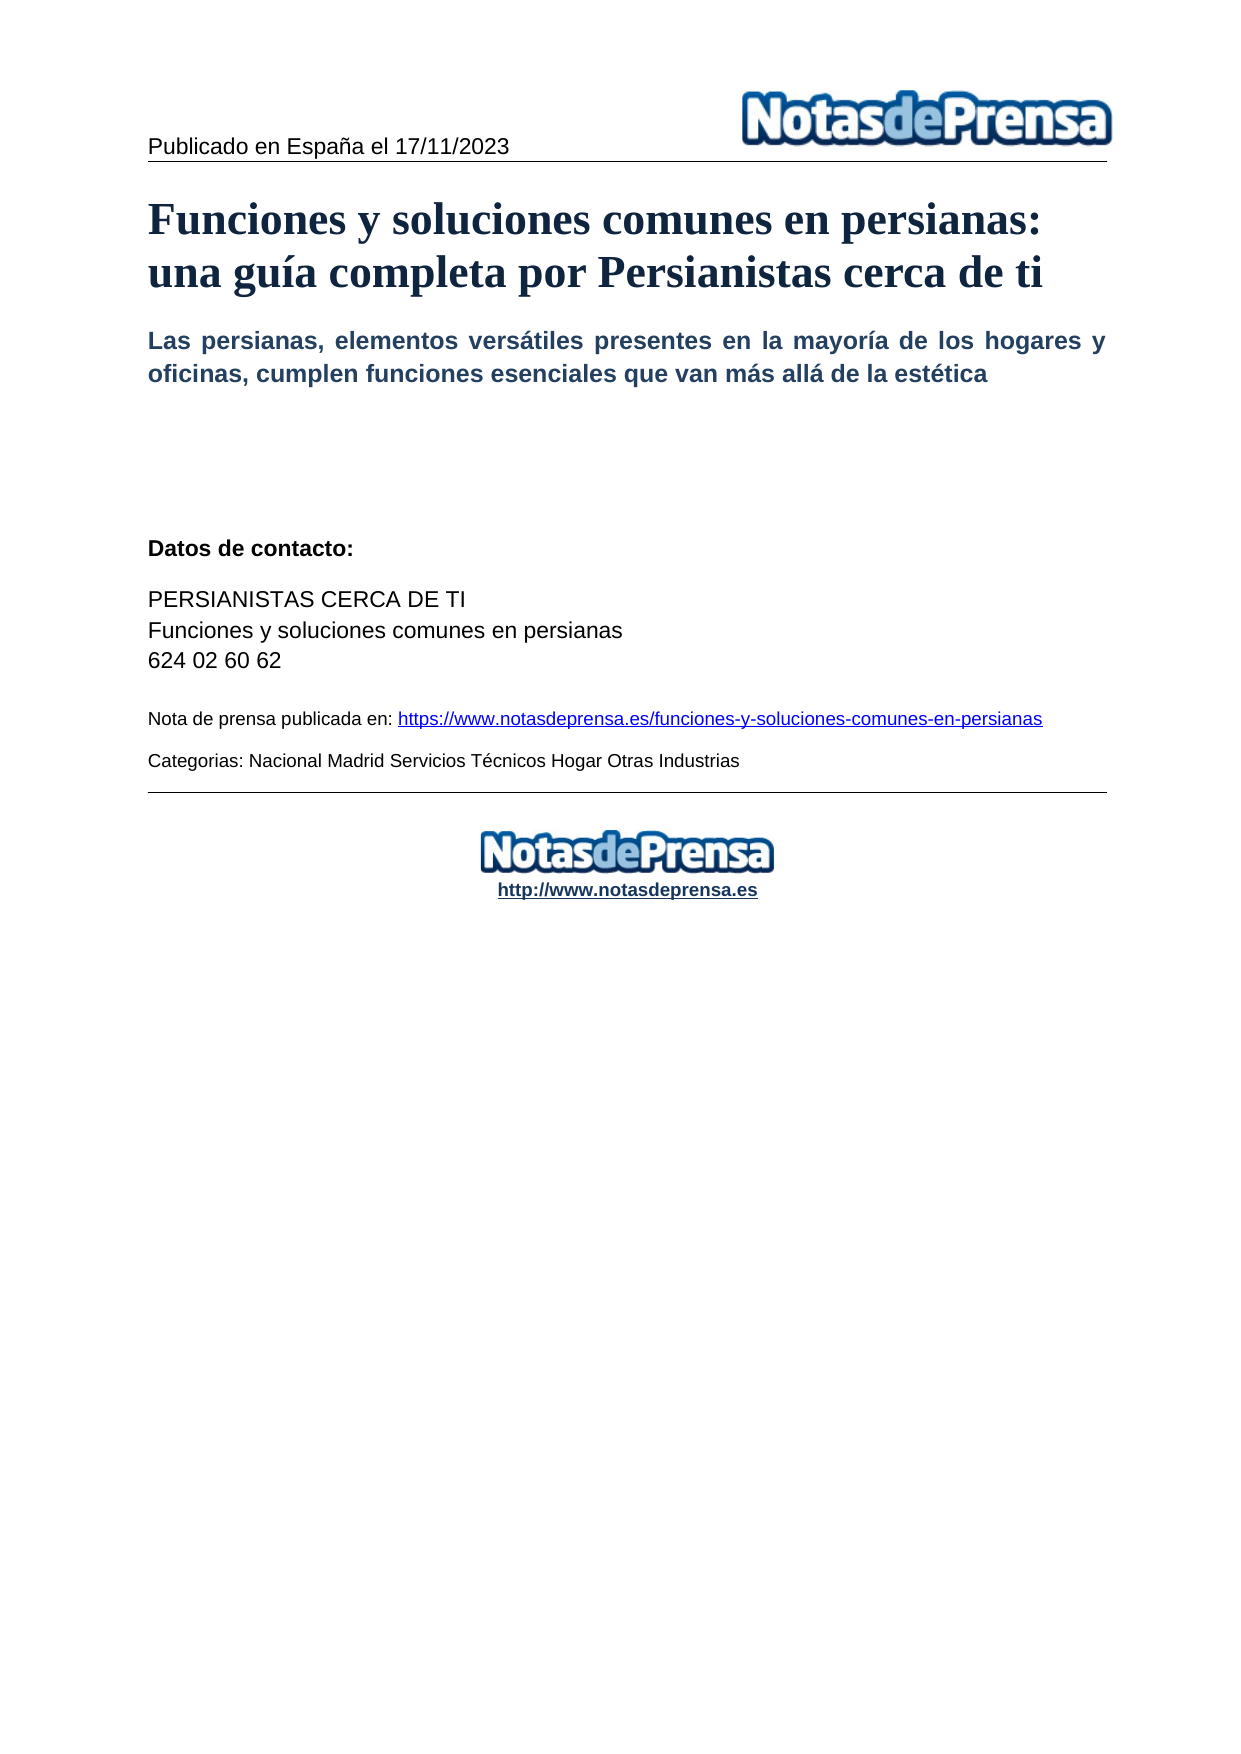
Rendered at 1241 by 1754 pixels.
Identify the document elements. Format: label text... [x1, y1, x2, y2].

text 624 02 60 62 [148, 647, 1063, 673]
subtitle Funciones y soluciones comunes en persianas: una guía completa por Persianistas cerca de ti [148, 192, 1107, 297]
picture [742, 90, 1113, 148]
text http://www.notasdeprensa.es [148, 879, 1107, 901]
subtitle Las persianas, elementos versátiles presentes en la mayoría de los hogares y oficinas, cumplen funciones esenciales que van más allá de la estética [148, 326, 1107, 388]
text Categorias: Nacional Madrid Servicios Técnicos Hogar Otras Industrias [148, 750, 1107, 771]
text Nota de prensa publicada en: https://www.notasdeprensa.es/funciones-y-soluciones-comunes-en-persianas [148, 707, 1107, 729]
picture [480, 829, 775, 875]
text Funciones y soluciones comunes en persianas [148, 617, 1063, 643]
text Datos de contacto: [148, 535, 1107, 562]
text Publicado en España el 17/11/2023 [148, 133, 1107, 161]
text PERSIANISTAS CERCA DE TI [148, 586, 1063, 613]
